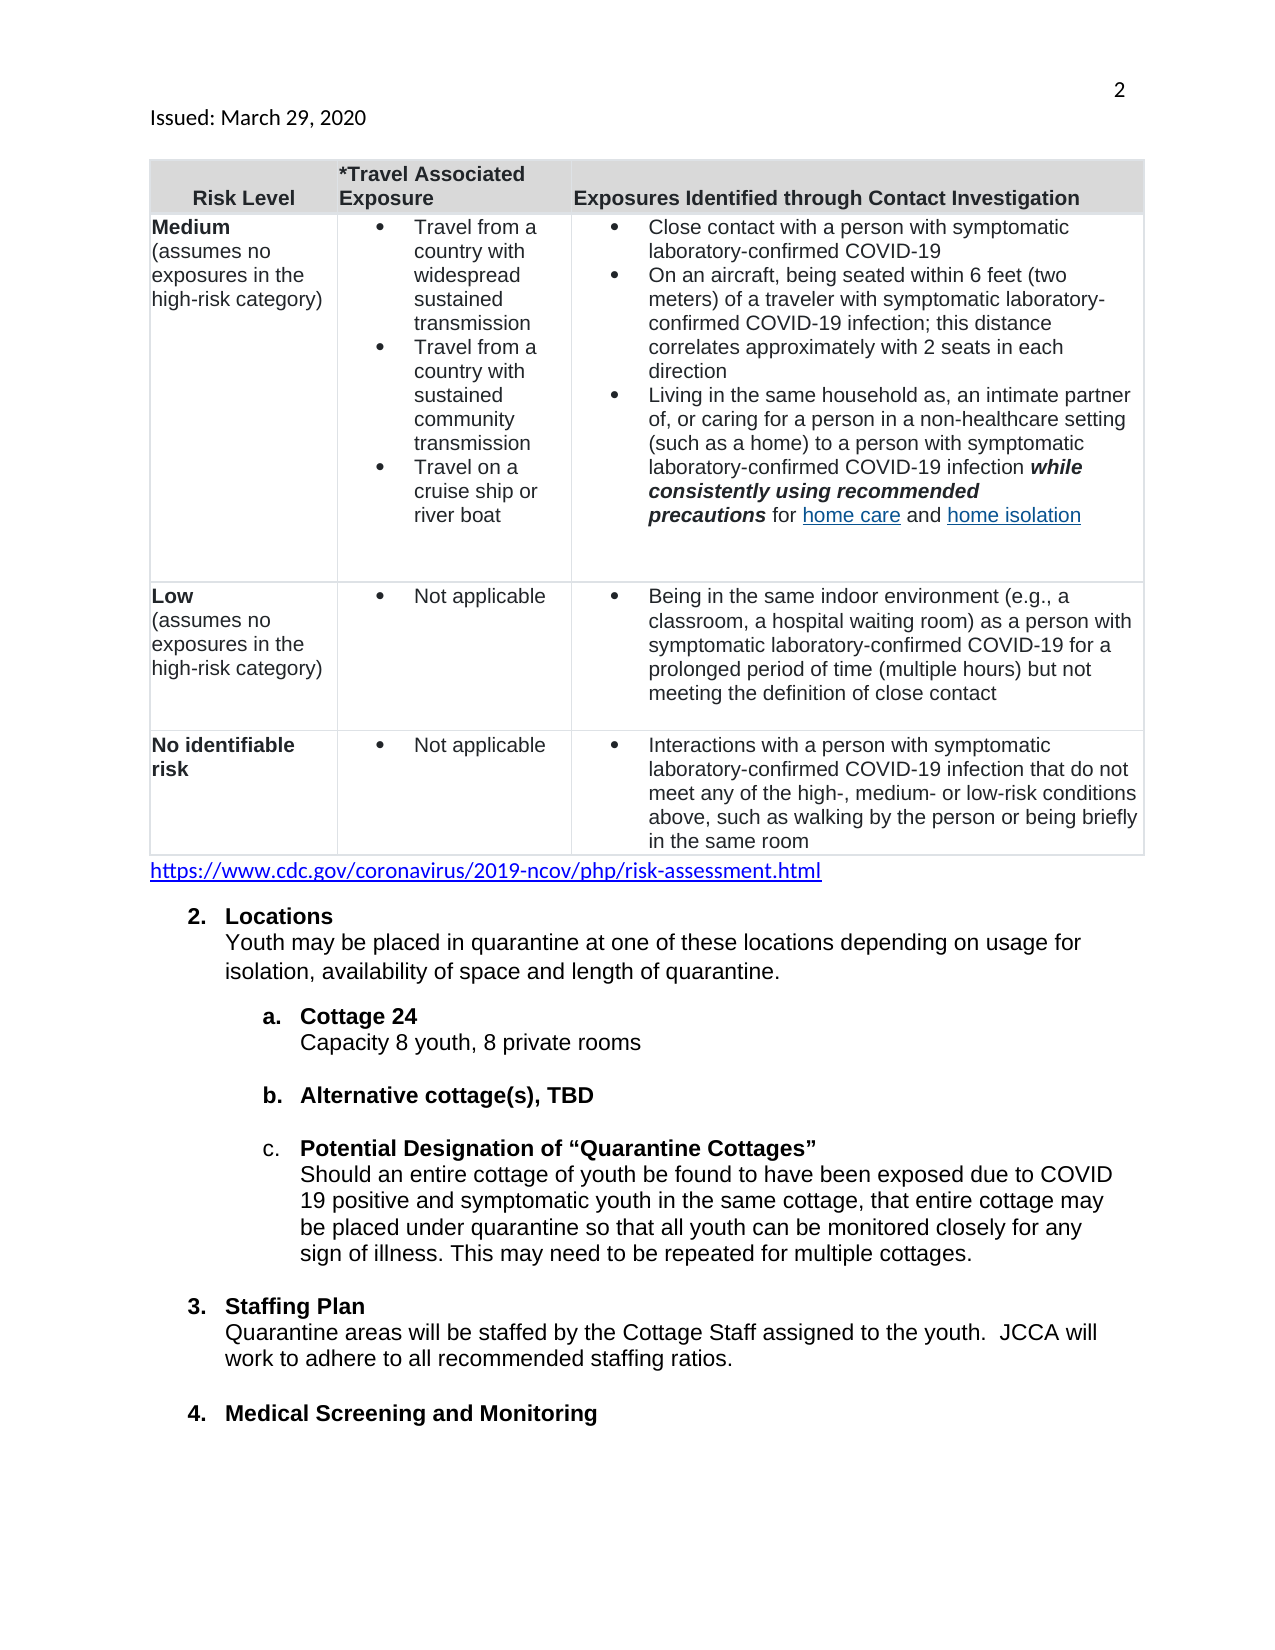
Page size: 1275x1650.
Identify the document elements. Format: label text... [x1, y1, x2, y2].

list Capacity 8 youth, 8 private rooms [300, 1029, 1125, 1055]
list Locations [187, 903, 1125, 929]
table_cell Not applicable [338, 731, 571, 854]
table_cell No identifiable risk [151, 731, 337, 854]
text Youth may be placed in quarantine at one of these locations depending on usage for isolation, availability of space and length of quarantine. [225, 929, 1125, 984]
list Should an entire cottage of youth be found to have been exposed due to COVID 19 positive and symptomatic youth in the same cottage, that entire cottage may be placed under quarantine so that all youth can be monitored closely for any sign of illness. This may need to be repeated for multiple cottages. [300, 1161, 1125, 1266]
table_cell Low (assumes no exposures in the high-risk category) [151, 583, 337, 730]
list Potential Designation of “Quarantine Cottages” [262, 1134, 1125, 1161]
table_cell Interactions with a person with symptomatic laboratory-confirmed COVID-19 infection that do not meet any of the high-, medium- or low-risk conditions above, such as walking by the person or being briefly in the same room [572, 731, 1143, 854]
list Quarantine areas will be staffed by the Cottage Staff assigned to the youth. JCCA will work to adhere to all recommended staffing ratios. [225, 1319, 1125, 1372]
list Staffing Plan [187, 1293, 1125, 1319]
list Alternative cottage(s), TBD [262, 1082, 1125, 1108]
table_cell Close contact with a person with symptomatic laboratory-confirmed COVID-19 On an aircraft, being seated within 6 feet (two meters) of a traveler with symptomatic laboratory-confirmed COVID-19 infection; this distance correlates approximately with 2 seats in each direction Living in the same household as, an intimate partner of, or caring for a person in a non-healthcare setting (such as a home) to a person with symptomatic laboratory-confirmed COVID-19 infection while consistently using recommended precautions for home care and home isolation [572, 215, 1143, 581]
table_header *Travel Associated Exposure [338, 161, 571, 212]
table_header Exposures Identified through Contact Investigation [572, 161, 1143, 212]
list Cottage 24 [262, 1003, 1125, 1029]
table_cell Travel from a country with widespread sustained transmission Travel from a country with sustained community transmission Travel on a cruise ship or river boat [338, 215, 571, 581]
list Medical Screening and Monitoring [187, 1400, 1125, 1426]
table_cell Not applicable [338, 583, 571, 730]
table_cell Medium (assumes no exposures in the high-risk category) [151, 215, 337, 581]
table_cell Being in the same indoor environment (e.g., a classroom, a hospital waiting room) as a person with symptomatic laboratory-confirmed COVID-19 for a prolonged period of time (multiple hours) but not meeting the definition of close contact [572, 583, 1143, 730]
text https://www.cdc.gov/coronavirus/2019-ncov/php/risk-assessment.html [150, 856, 1125, 884]
table_header Risk Level [151, 161, 337, 212]
